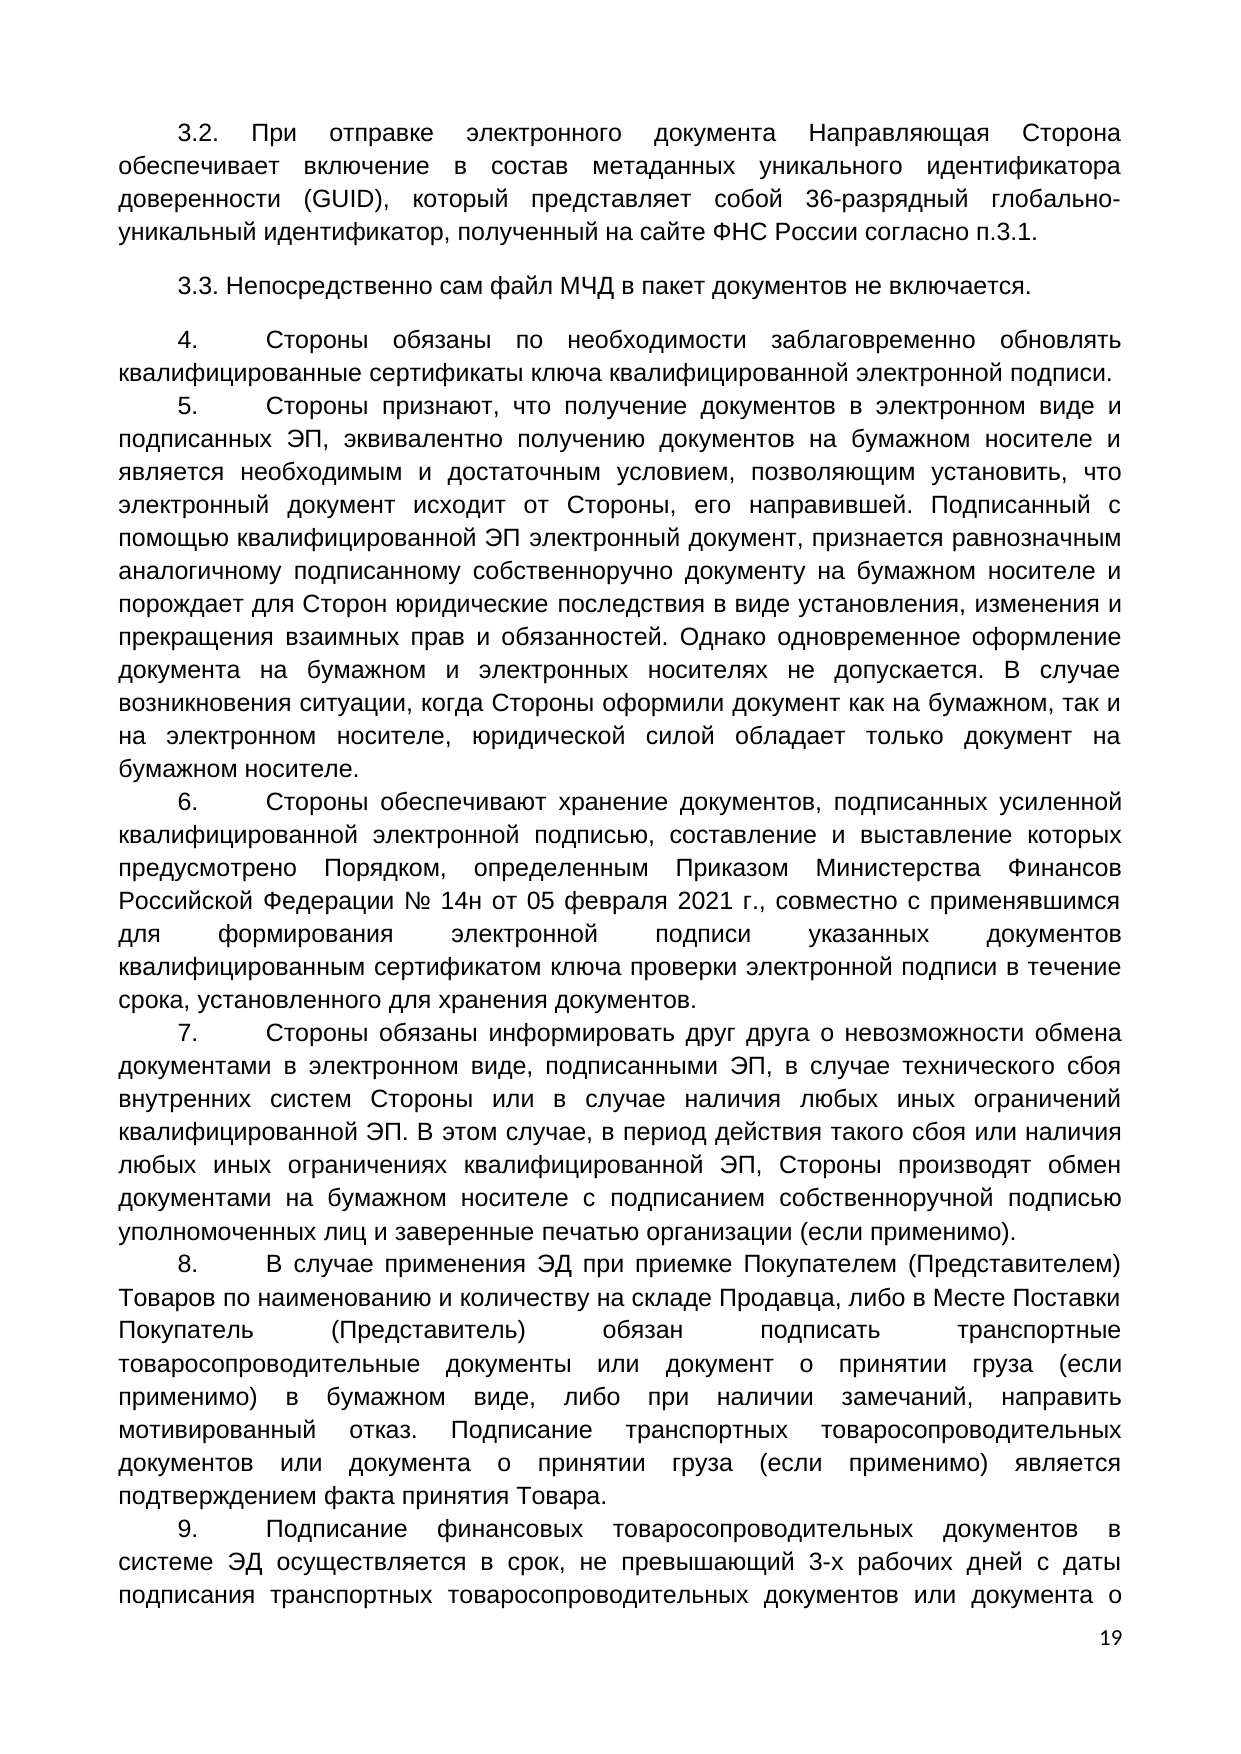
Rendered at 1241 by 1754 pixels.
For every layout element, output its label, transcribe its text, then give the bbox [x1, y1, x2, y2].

list Стороны обеспечивают хранение документов, подписанных усиленной квалифицированной электронной подписью, составление и выставление которых предусмотрено Порядком, определенным Приказом Министерства Финансов Российской Федерации № 14н от 05 февраля 2021 г., совместно с применявшимся для формирования электронной подписи указанных документов квалифицированным сертификатом ключа проверки электронной подписи в течение срока, установленного для хранения документов. [118, 787, 1122, 1014]
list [118, 1514, 1122, 1608]
list Стороны обязаны информировать друг друга о невозможности обмена документами в электронном виде, подписанными ЭП, в случае технического сбоя внутренних систем Стороны или в случае наличия любых иных ограничений квалифицированной ЭП. В этом случае, в период действия такого сбоя или наличия любых иных ограничениях квалифицированной ЭП, Стороны производят обмен документами на бумажном носителе с подписанием собственноручной подписью уполномоченных лиц и заверенные печатью организации (если применимо). [118, 1018, 1122, 1245]
text 3.3. Непосредственно сам файл МЧД в пакет документов не включается. [118, 271, 1122, 300]
text 3.2. При отправке электронного документа Направляющая Сторона обеспечивает включение в состав метаданных уникального идентификатора доверенности (GUID), который представляет собой 36-разрядный глобально-уникальный идентификатор, полученный на сайте ФНС России согласно п.3.1. [118, 118, 1122, 246]
list Стороны признают, что получение документов в электронном виде и подписанных ЭП, эквивалентно получению документов на бумажном носителе и является необходимым и достаточным условием, позволяющим установить, что электронный документ исходит от Стороны, его направившей. Подписанный с помощью квалифицированной ЭП электронный документ, признается равнозначным аналогичному подписанному собственноручно документу на бумажном носителе и порождает для Сторон юридические последствия в виде установления, изменения и прекращения взаимных прав и обязанностей. Однако одновременное оформление документа на бумажном и электронных носителях не допускается. В случае возникновения ситуации, когда Стороны оформили документ как на бумажном, так и на электронном носителе, юридической силой обладает только документ на бумажном носителе. [118, 391, 1122, 783]
list В случае применения ЭД при приемке Покупателем (Представителем) Товаров по наименованию и количеству на складе Продавца, либо в Месте Поставки Покупатель (Представитель) обязан подписать транспортные товаросопроводительные документы или документ о принятии груза (если применимо) в бумажном виде, либо при наличии замечаний, направить мотивированный отказ. Подписание транспортных товаросопроводительных документов или документа о принятии груза (если применимо) является подтверждением факта принятия Товара. [118, 1249, 1122, 1509]
list Стороны обязаны по необходимости заблаговременно обновлять квалифицированные сертификаты ключа квалифицированной электронной подписи. [118, 325, 1122, 387]
